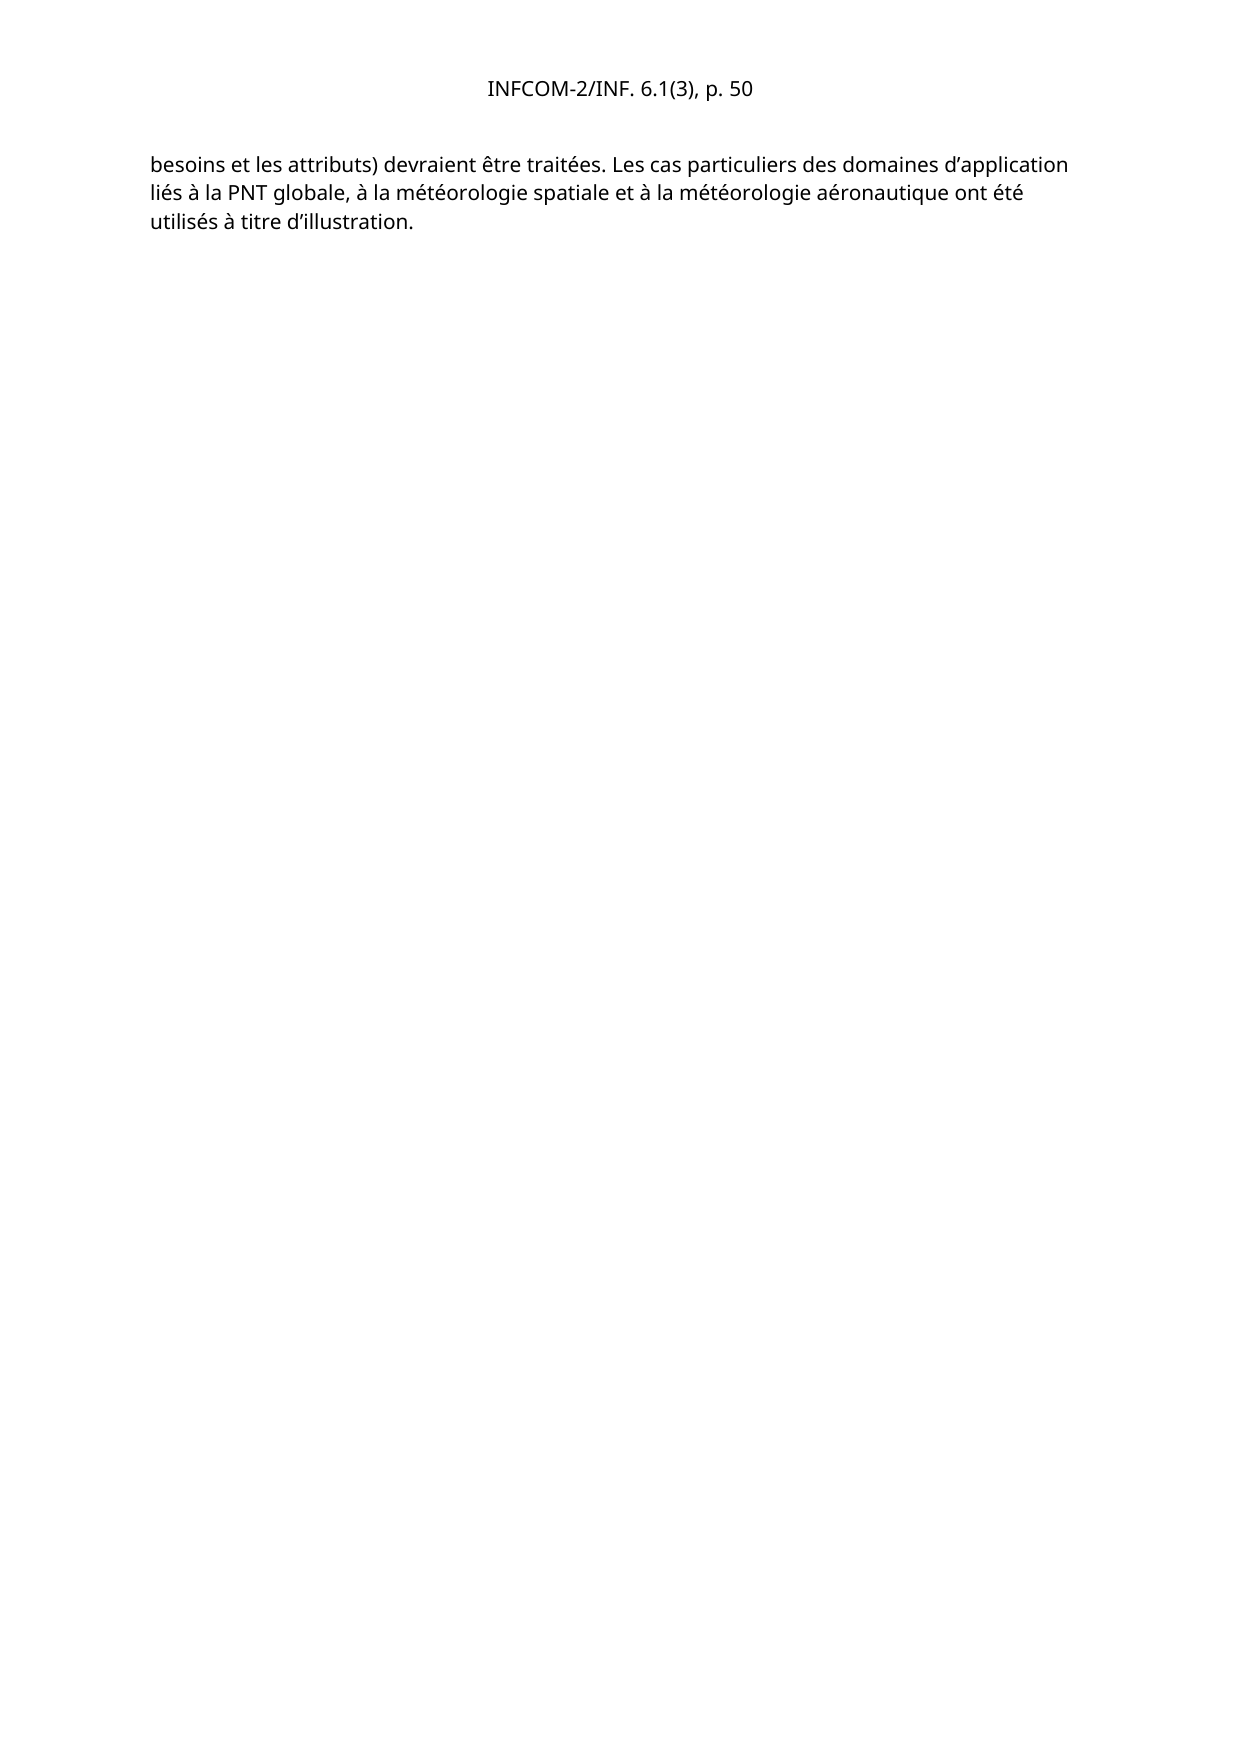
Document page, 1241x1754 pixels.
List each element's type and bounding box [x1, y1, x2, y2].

text [150, 150, 1090, 235]
